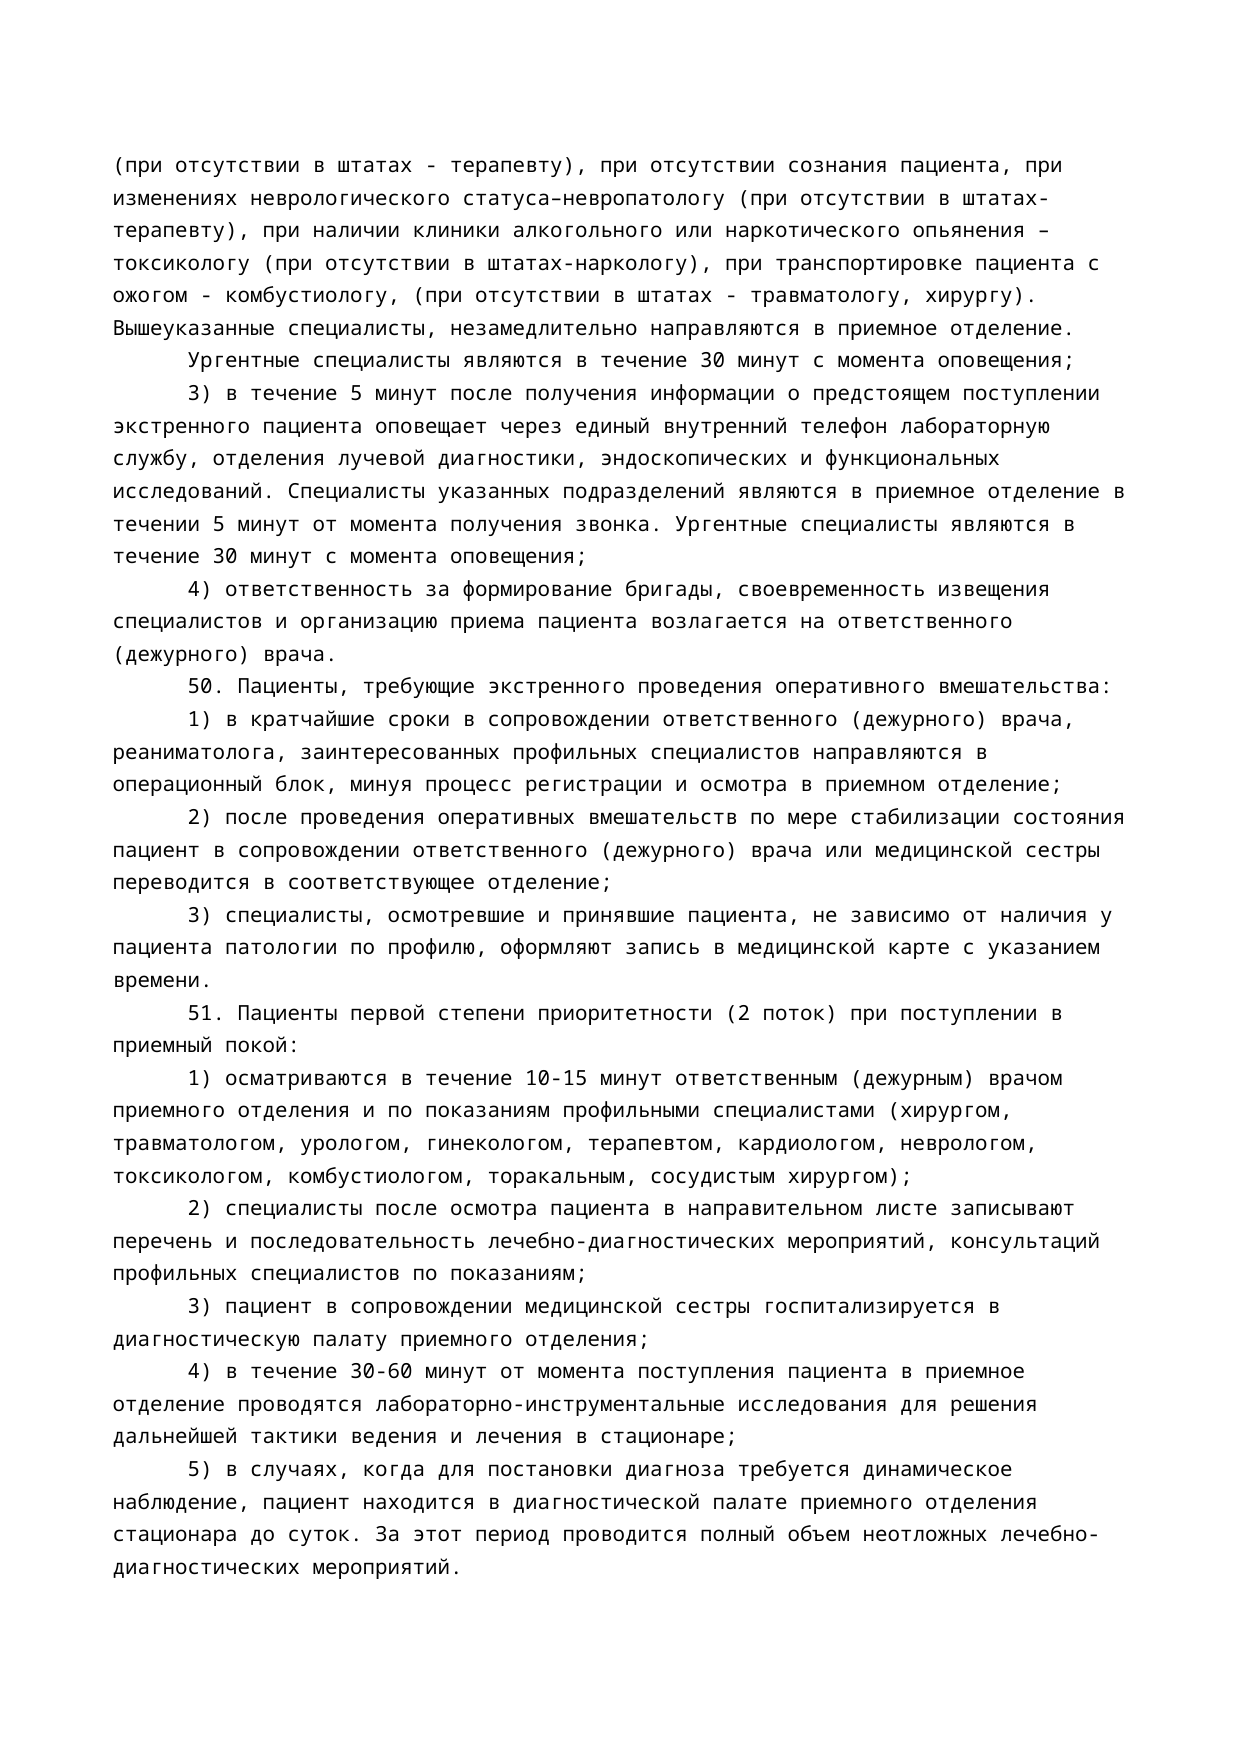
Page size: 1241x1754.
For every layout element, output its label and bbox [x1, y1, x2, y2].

text [112, 150, 1128, 1580]
